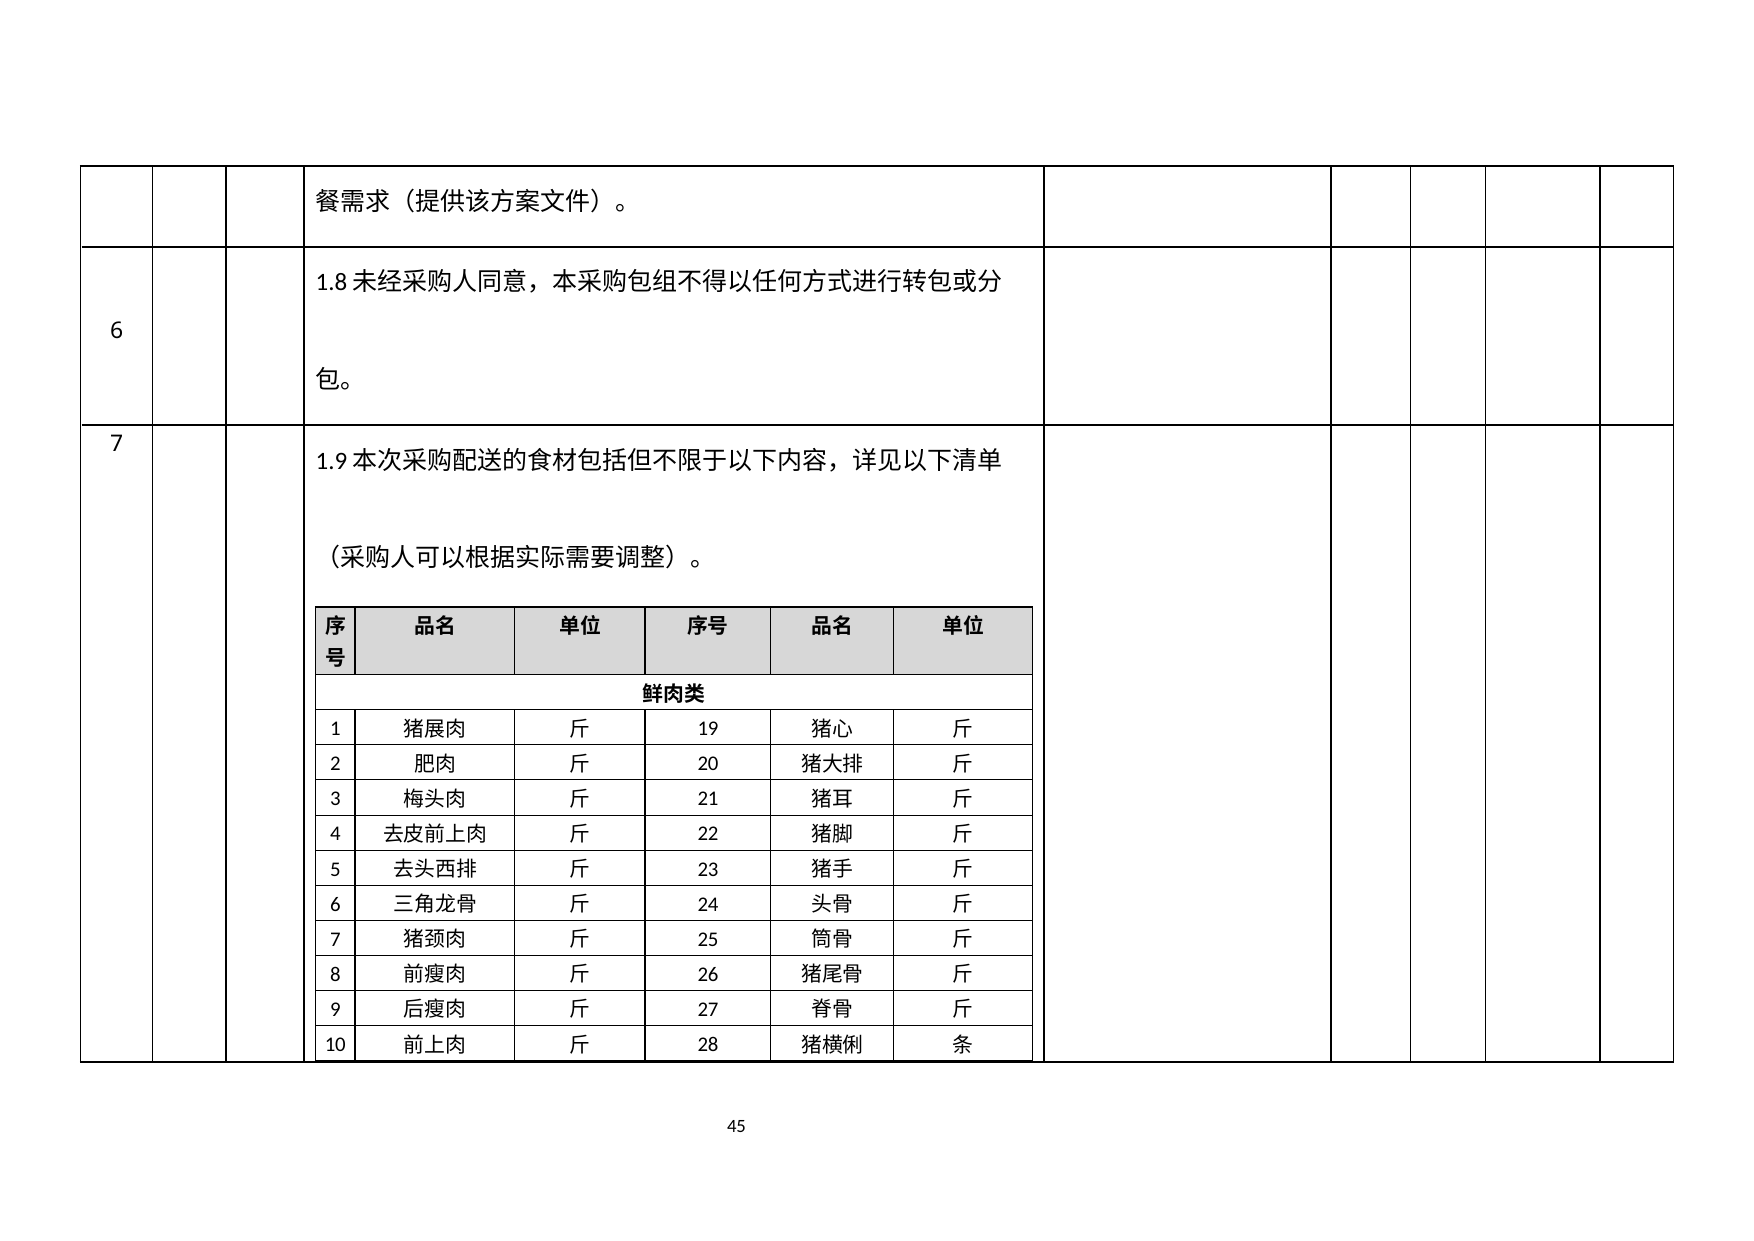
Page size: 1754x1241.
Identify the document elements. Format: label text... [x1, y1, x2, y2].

table_cell [1486, 248, 1599, 424]
table_cell [227, 167, 303, 246]
table_cell [1045, 248, 1330, 424]
table_cell [153, 426, 225, 1061]
table_cell 7 [81, 425, 152, 1061]
table_cell [1486, 426, 1599, 1061]
table_cell [1601, 167, 1673, 246]
table_cell [153, 248, 225, 424]
table_cell [1332, 167, 1410, 246]
table_cell [1411, 426, 1485, 1061]
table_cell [305, 426, 1043, 1061]
table_cell [153, 167, 225, 246]
table_cell 1.8未经采购人同意，本采购包组不得以任何方式进行转包或分包。 [305, 248, 1043, 424]
table_cell [1411, 167, 1485, 246]
table_cell [1332, 426, 1410, 1061]
table_cell [1601, 426, 1673, 1061]
table_cell [1045, 167, 1330, 246]
table_cell [1411, 248, 1485, 424]
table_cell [305, 167, 1043, 246]
table_cell 5 [81, 167, 152, 246]
table_cell [227, 248, 303, 424]
table_cell 6 [81, 247, 152, 424]
table_cell [1601, 248, 1673, 424]
table_cell [1045, 426, 1330, 1061]
table_cell [1332, 248, 1410, 424]
table_cell [1486, 167, 1599, 246]
table_cell [227, 426, 303, 1061]
